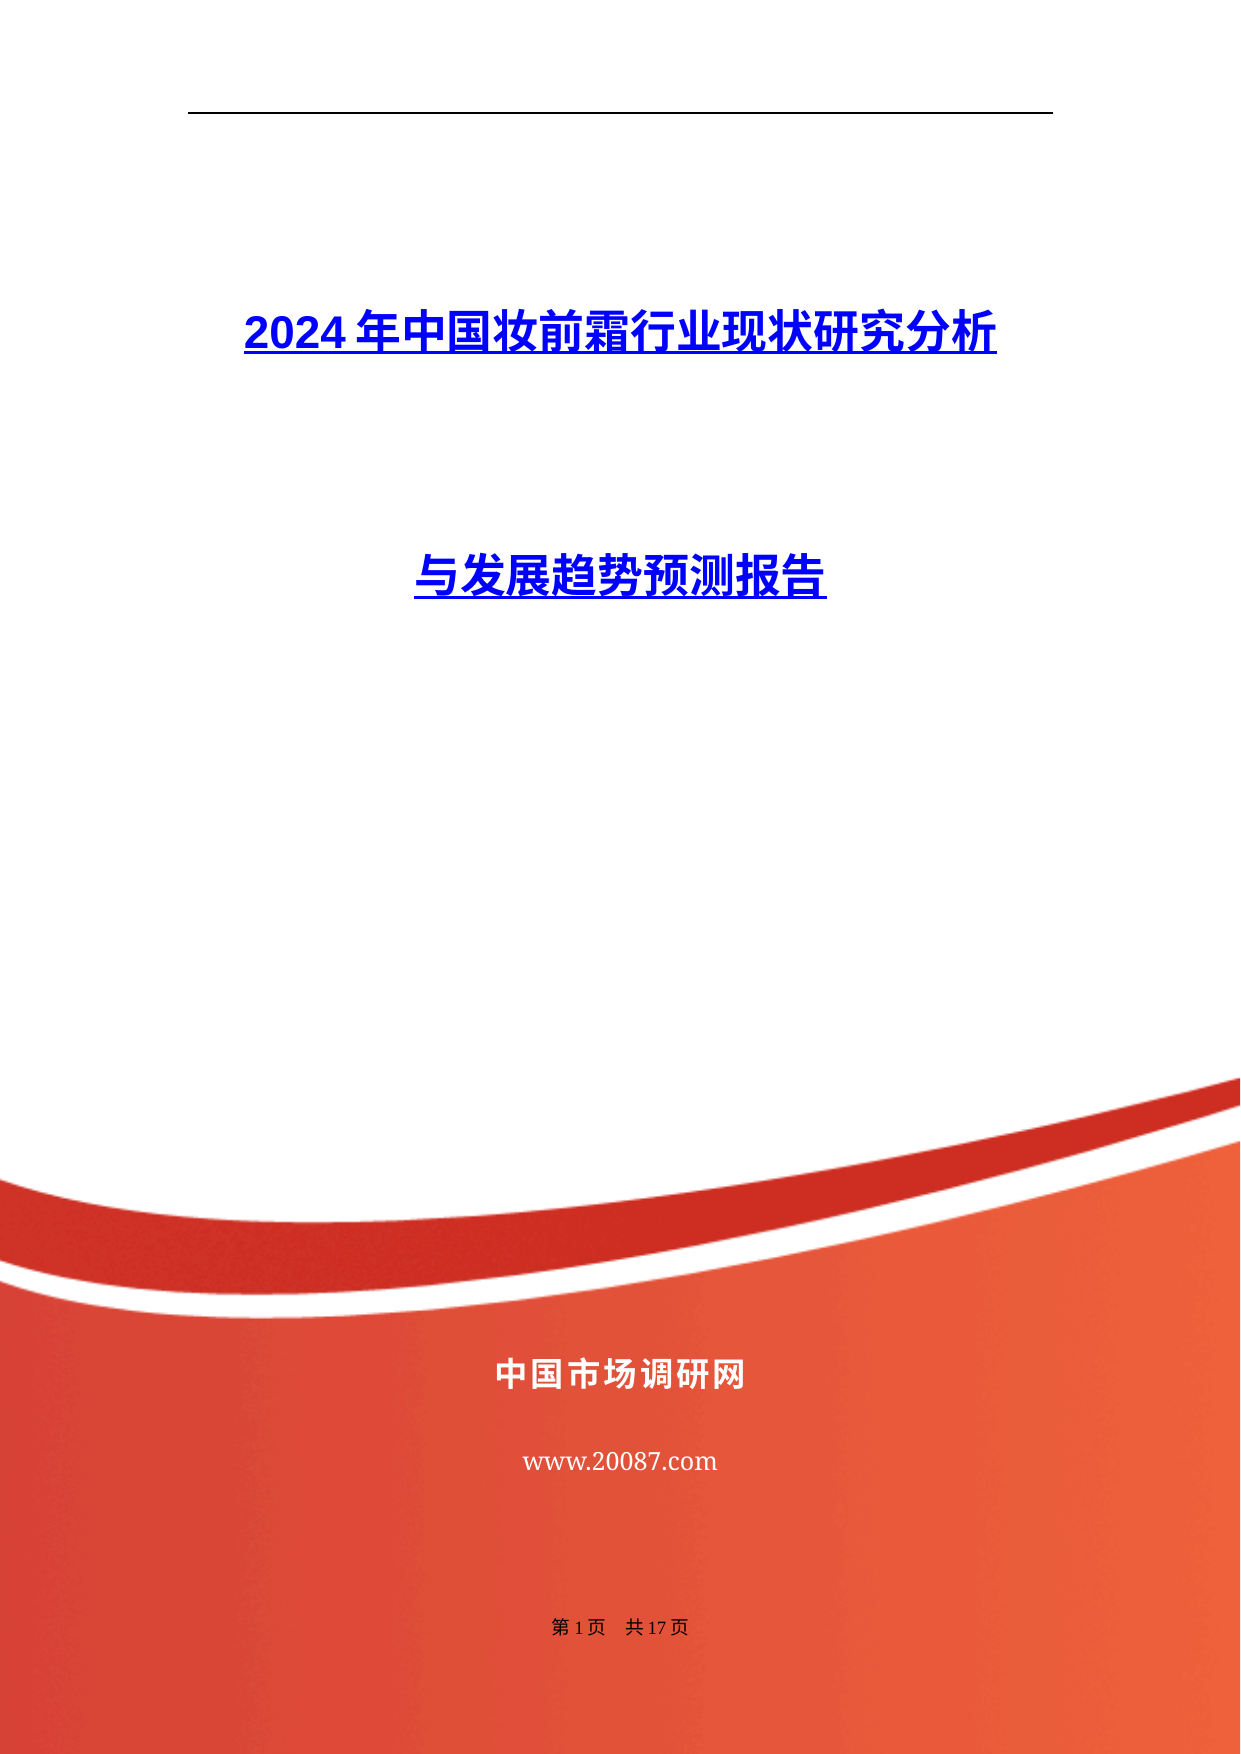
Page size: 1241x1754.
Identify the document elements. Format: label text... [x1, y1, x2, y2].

subtitle 中国市场调研网 [187, 1339, 1053, 1404]
table_header 2024年中国妆前霜行业现状研究分析与发展趋势预测报告 [188, 207, 1053, 773]
text www.20087.com [187, 1428, 1053, 1493]
picture [0, 1006, 1241, 1754]
